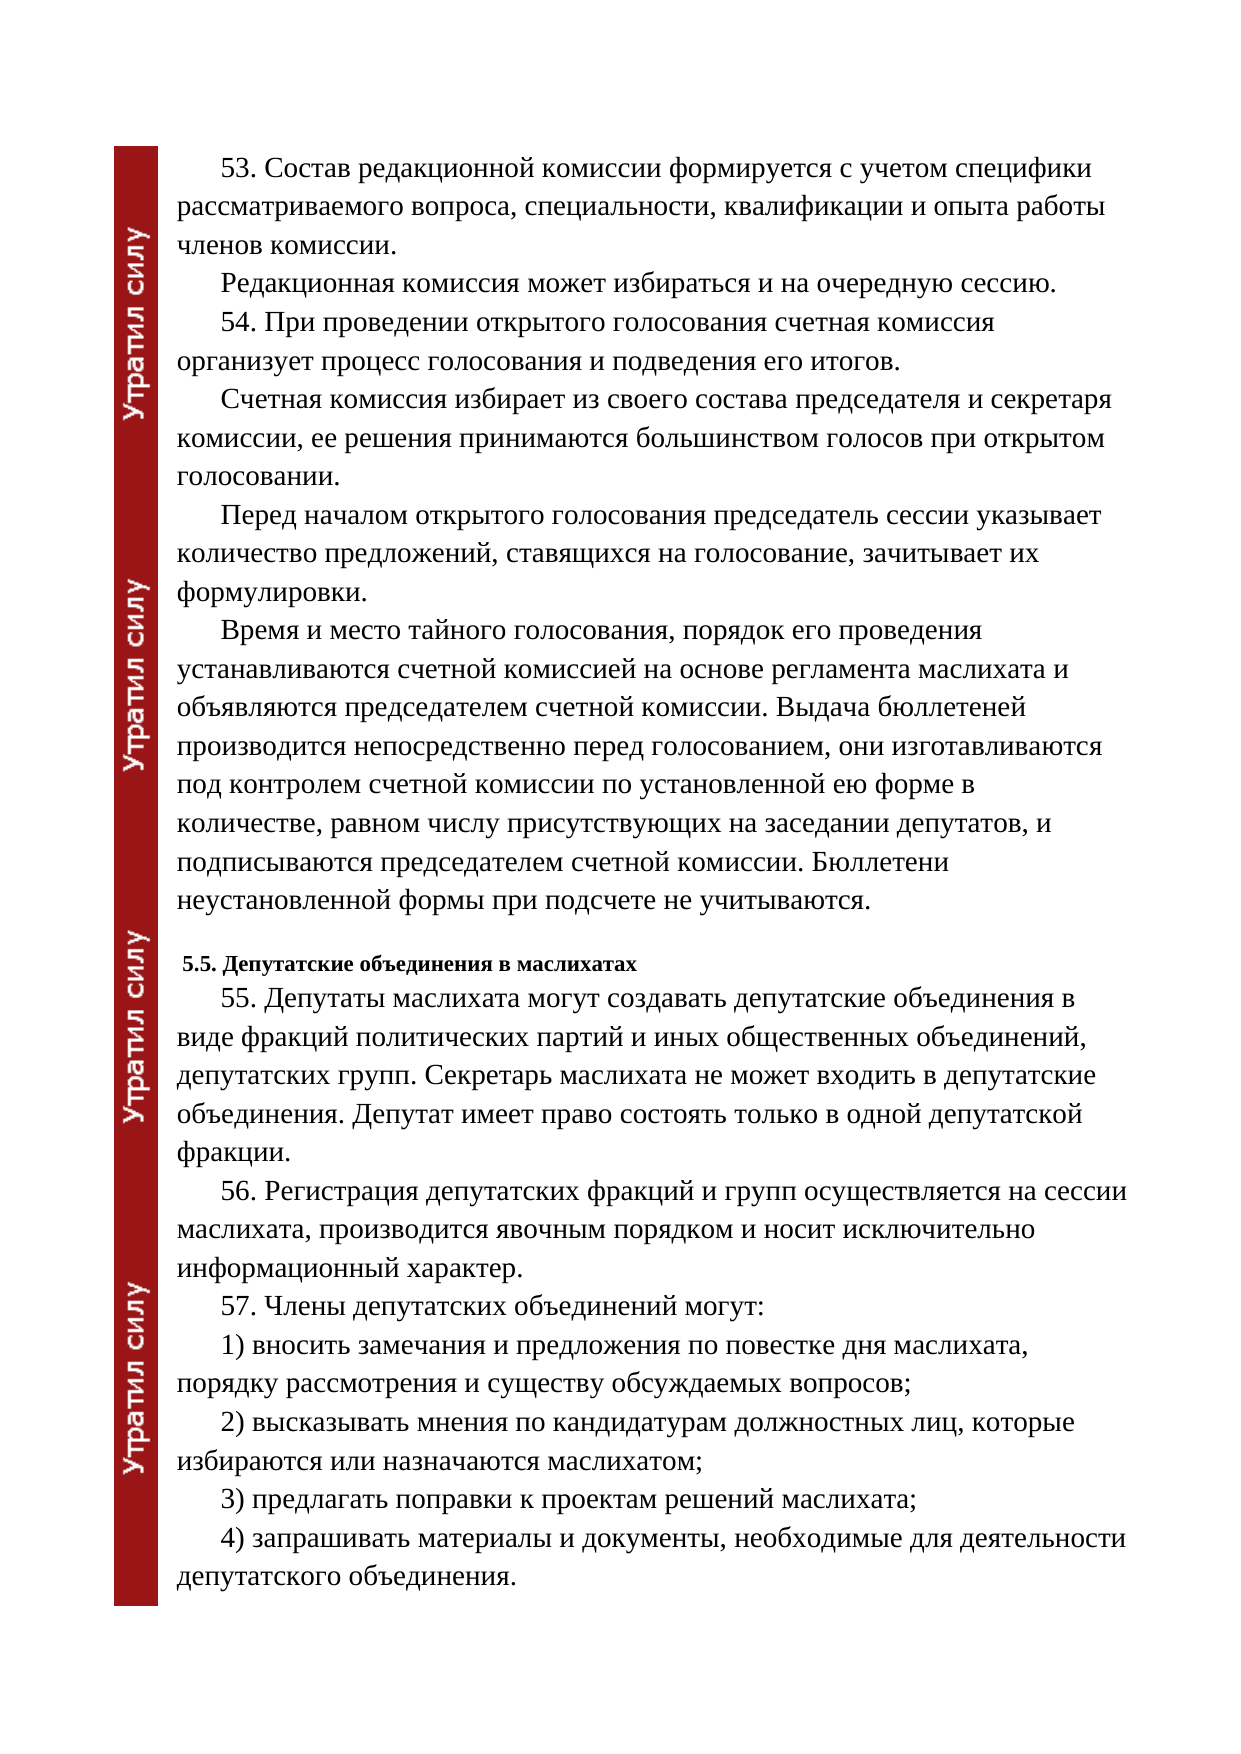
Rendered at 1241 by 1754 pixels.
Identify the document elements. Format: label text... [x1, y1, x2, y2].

picture [114, 1592, 158, 1606]
picture [114, 946, 158, 950]
picture [114, 146, 158, 150]
picture [114, 976, 158, 980]
text 5.5. Депутатские объединения в маслихатах [112, 950, 1128, 976]
